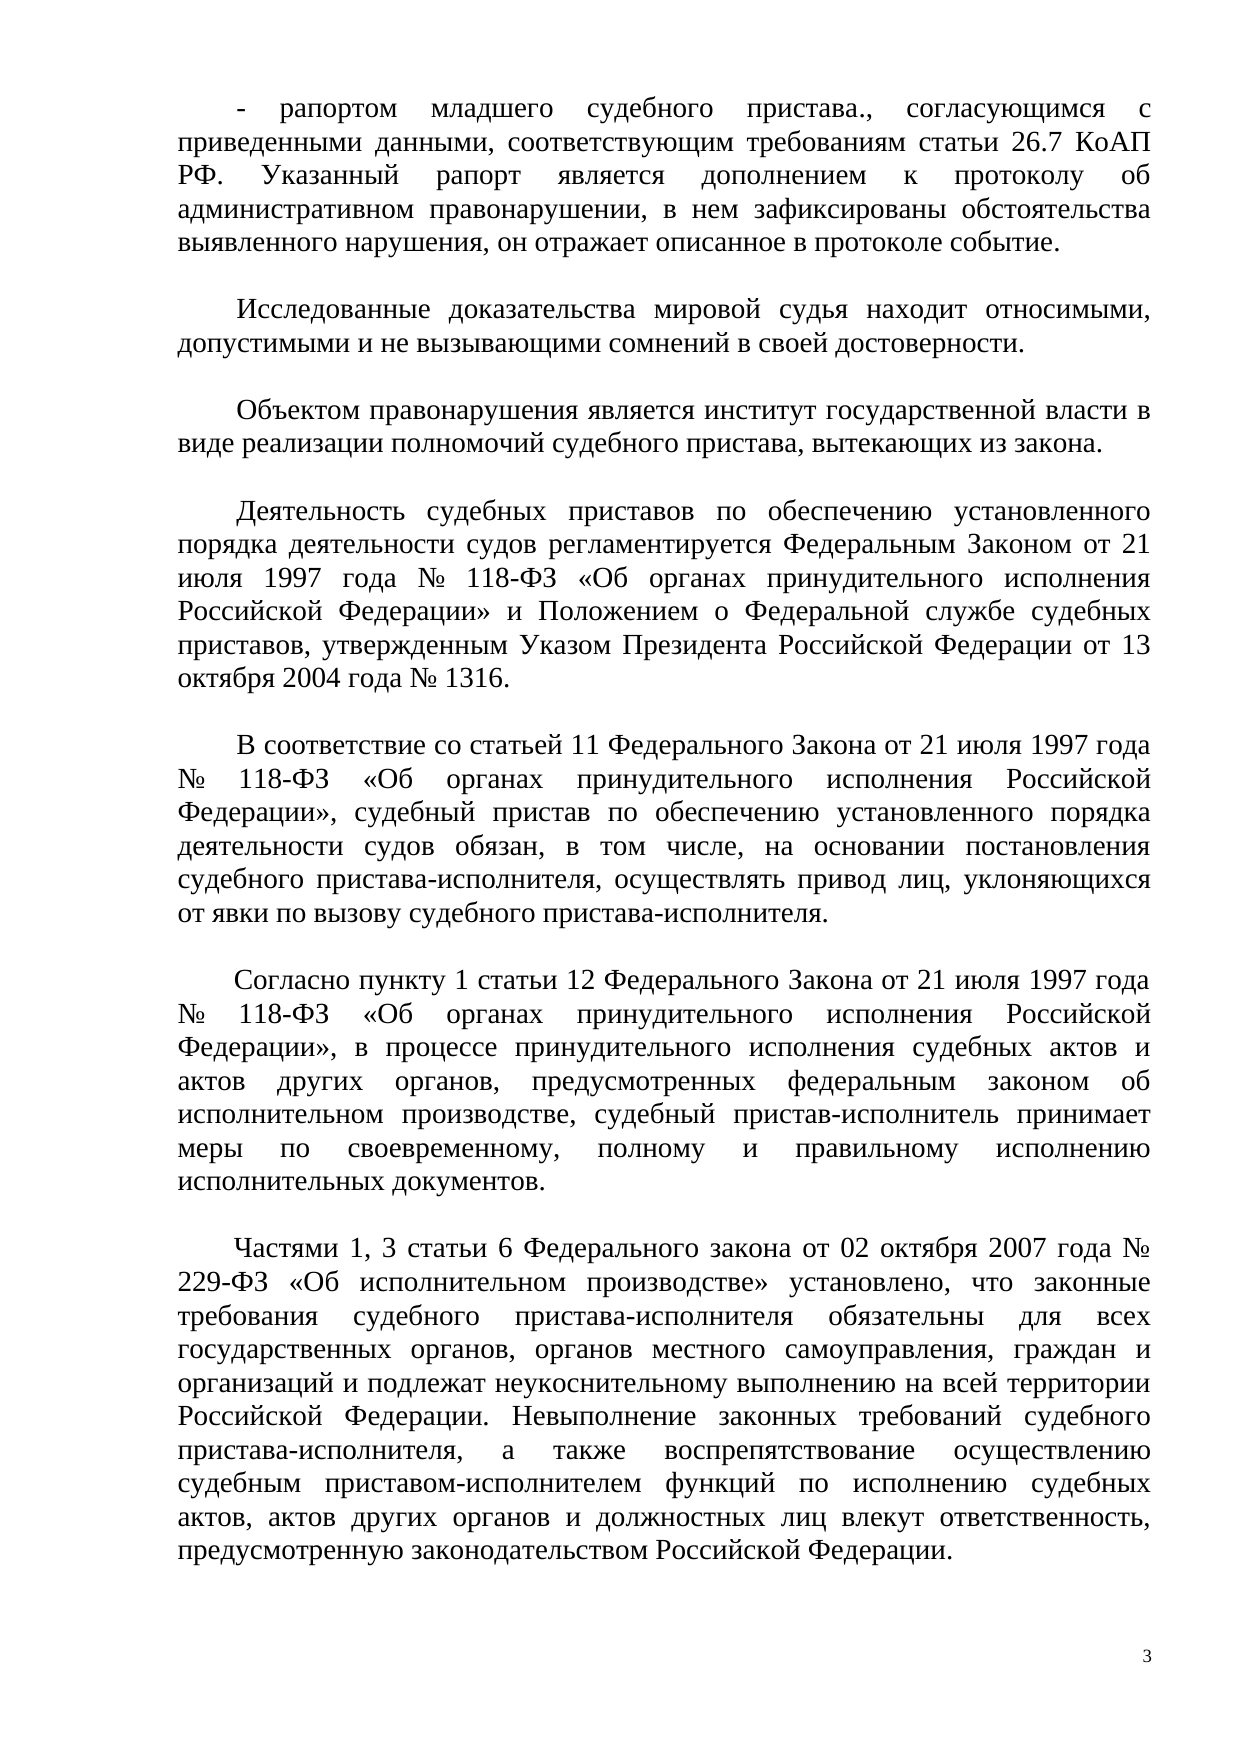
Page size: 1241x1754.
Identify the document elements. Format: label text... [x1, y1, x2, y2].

text Частями 1, 3 статьи 6 Федерального закона от 02 октября 2007 года № 229-ФЗ «Об исполнительном производстве» установлено, что законные требования судебного пристава-исполнителя обязательны для всех государственных органов, органов местного самоуправления, граждан и организаций и подлежат неукоснительному выполнению на всей территории Российской Федерации. Невыполнение законных требований судебного пристава-исполнителя, а также воспрепятствование осуществлению судебным приставом-исполнителем функций по исполнению судебных актов, актов других органов и должностных лиц влекут ответственность, предусмотренную законодательством Российской Федерации. [177, 1231, 1152, 1566]
text Согласно пункту 1 статьи 12 Федерального Закона от 21 июля 1997 года № 118-ФЗ «Об органах принудительного исполнения Российской Федерации», в процессе принудительного исполнения судебных актов и актов других органов, предусмотренных федеральным законом об исполнительном производстве, судебный пристав-исполнитель принимает меры по своевременному, полному и правильному исполнению исполнительных документов. [177, 962, 1152, 1197]
text Деятельность судебных приставов по обеспечению установленного порядка деятельности судов регламентируется Федеральным Законом от 21 июля 1997 года № 118-ФЗ «Об органах принудительного исполнения Российской Федерации» и Положением о Федеральной службе судебных приставов, утвержденным Указом Президента Российской Федерации от 13 октября 2004 года № 1316. [177, 493, 1152, 694]
text - рапортом младшего судебного пристава., согласующимся с приведенными данными, соответствующим требованиям статьи 26.7 КоАП РФ. Указанный рапорт является дополнением к протоколу об административном правонарушении, в нем зафиксированы обстоятельства выявленного нарушения, он отражает описанное в протоколе событие. [177, 90, 1152, 258]
text Объектом правонарушения является институт государственной власти в виде реализации полномочий судебного пристава, вытекающих из закона. [177, 392, 1152, 459]
text Исследованные доказательства мировой судья находит относимыми, допустимыми и не вызывающими сомнений в своей достоверности. [177, 291, 1152, 358]
text В соответствие со статьей 11 Федерального Закона от 21 июля 1997 года № 118-ФЗ «Об органах принудительного исполнения Российской Федерации», судебный пристав по обеспечению установленного порядка деятельности судов обязан, в том числе, на основании постановления судебного пристава-исполнителя, осуществлять привод лиц, уклоняющихся от явки по вызову судебного пристава-исполнителя. [177, 727, 1152, 929]
